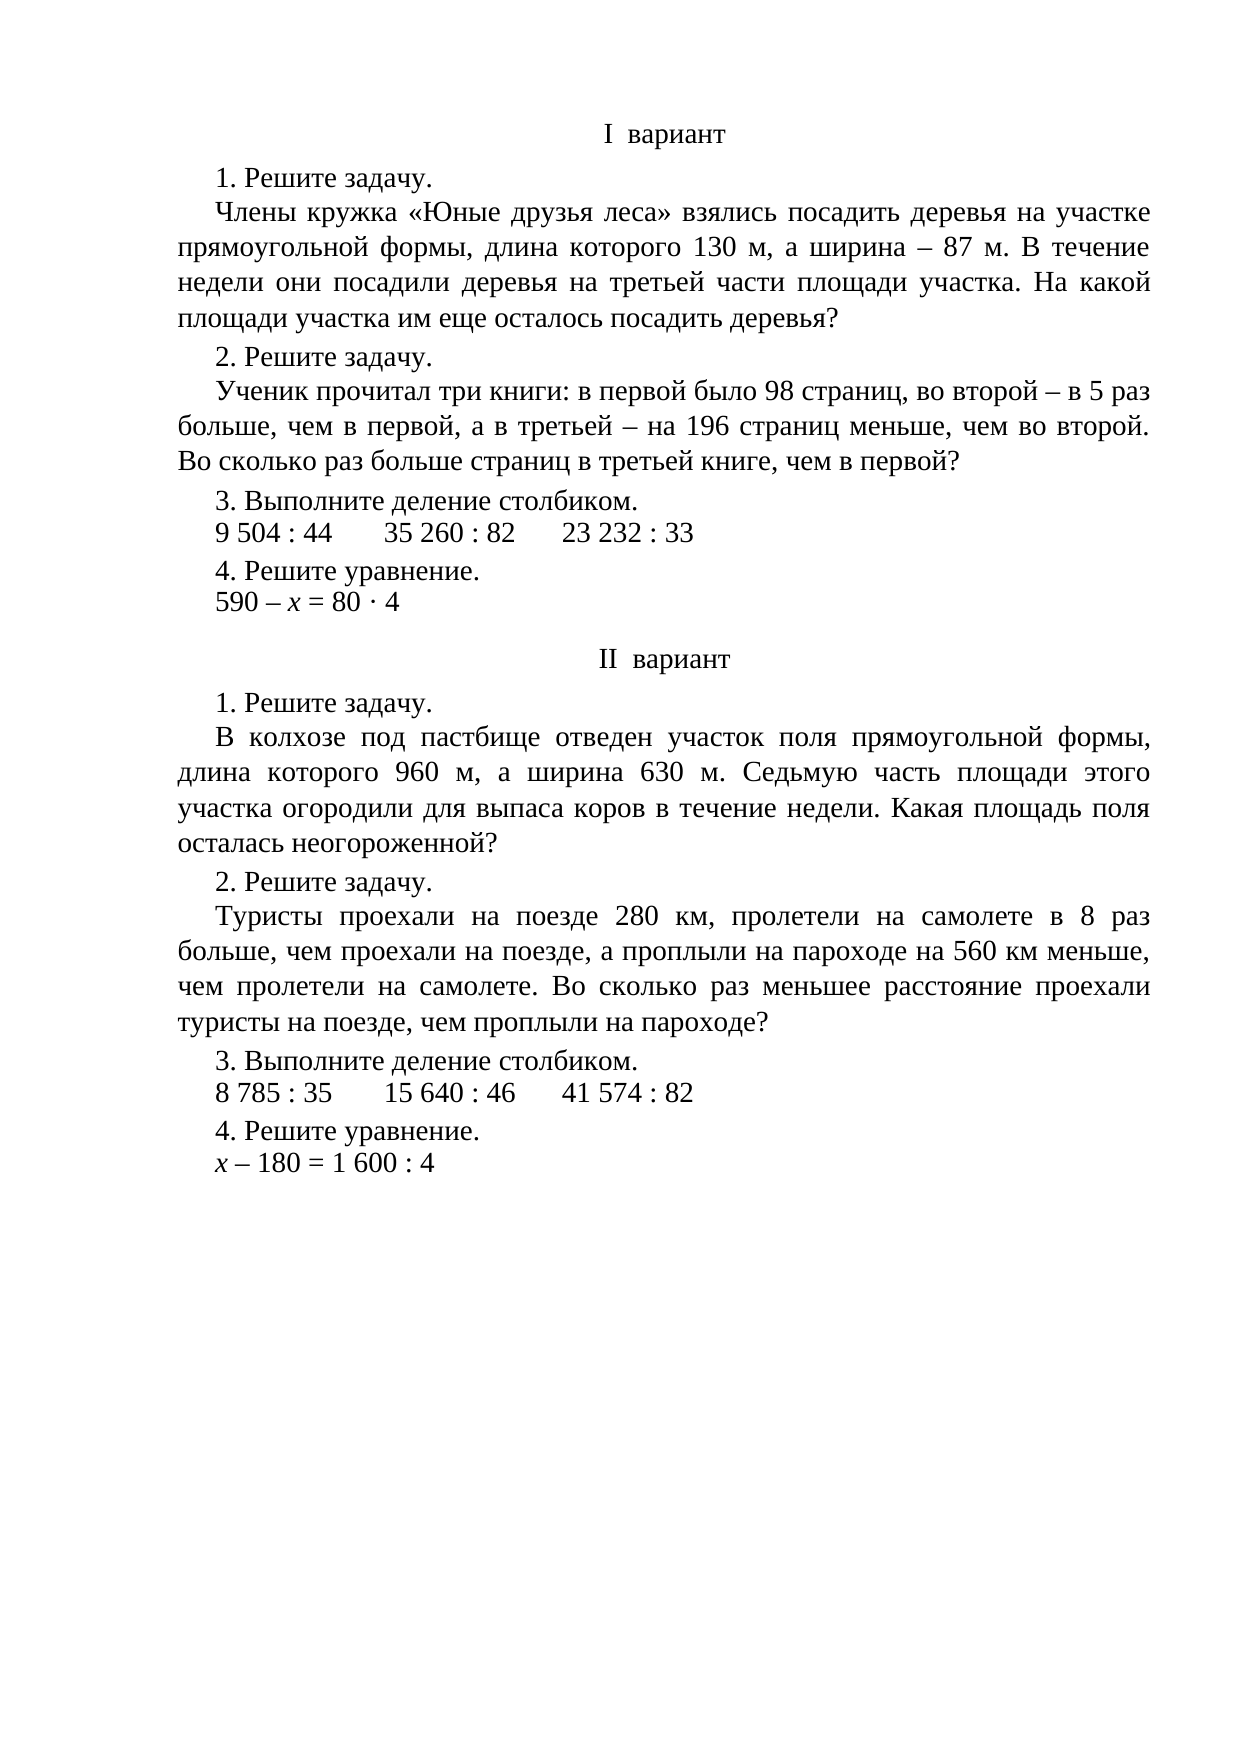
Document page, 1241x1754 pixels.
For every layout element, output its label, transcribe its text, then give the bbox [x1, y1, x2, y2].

text 4. Решите уравнение. [177, 555, 1152, 586]
text Члены кружка «Юные друзья леса» взялись посадить деревья на участке прямоугольной формы, длина которого 130 м, а ширина – 87 м. В течение недели они посадили деревья на третьей части площади участка. На какой площади участка им еще осталось посадить деревья? [177, 194, 1152, 333]
text Туристы проехали на поезде 280 км, пролетели на самолете в 8 раз больше, чем проехали на поезде, а проплыли на пароходе на 560 км меньше, чем пролетели на самолете. Во сколько раз меньшее расстояние проехали туристы на поезде, чем проплыли на пароходе? [177, 898, 1152, 1037]
text 8 785 : 35 15 640 : 46 41 574 : 82 [177, 1077, 1152, 1109]
text 590 – х = 80 · 4 [177, 586, 1152, 618]
text 3. Выполните деление столбиком. [177, 485, 1152, 517]
text I вариант [177, 118, 1152, 150]
text х – 180 = 1 600 : 4 [177, 1147, 1152, 1178]
text 2. Решите задачу. [177, 341, 1152, 373]
text 1. Решите задачу. [177, 687, 1152, 719]
text 2. Решите задачу. [177, 866, 1152, 898]
text 4. Решите уравнение. [177, 1115, 1152, 1147]
text В колхозе под пастбище отведен участок поля прямоугольной формы, длина которого 960 м, а ширина 630 м. Седьмую часть площади этого участка огородили для выпаса коров в течение недели. Какая площадь поля осталась неогороженной? [177, 719, 1152, 858]
text II вариант [177, 643, 1152, 675]
text 3. Выполните деление столбиком. [177, 1045, 1152, 1077]
text 9 504 : 44 35 260 : 82 23 232 : 33 [177, 517, 1152, 548]
text 1. Решите задачу. [177, 162, 1152, 194]
text Ученик прочитал три книги: в первой было 98 страниц, во второй – в 5 раз больше, чем в первой, а в третьей – на 196 страниц меньше, чем во второй. Во сколько раз больше страниц в третьей книге, чем в первой? [177, 373, 1152, 477]
